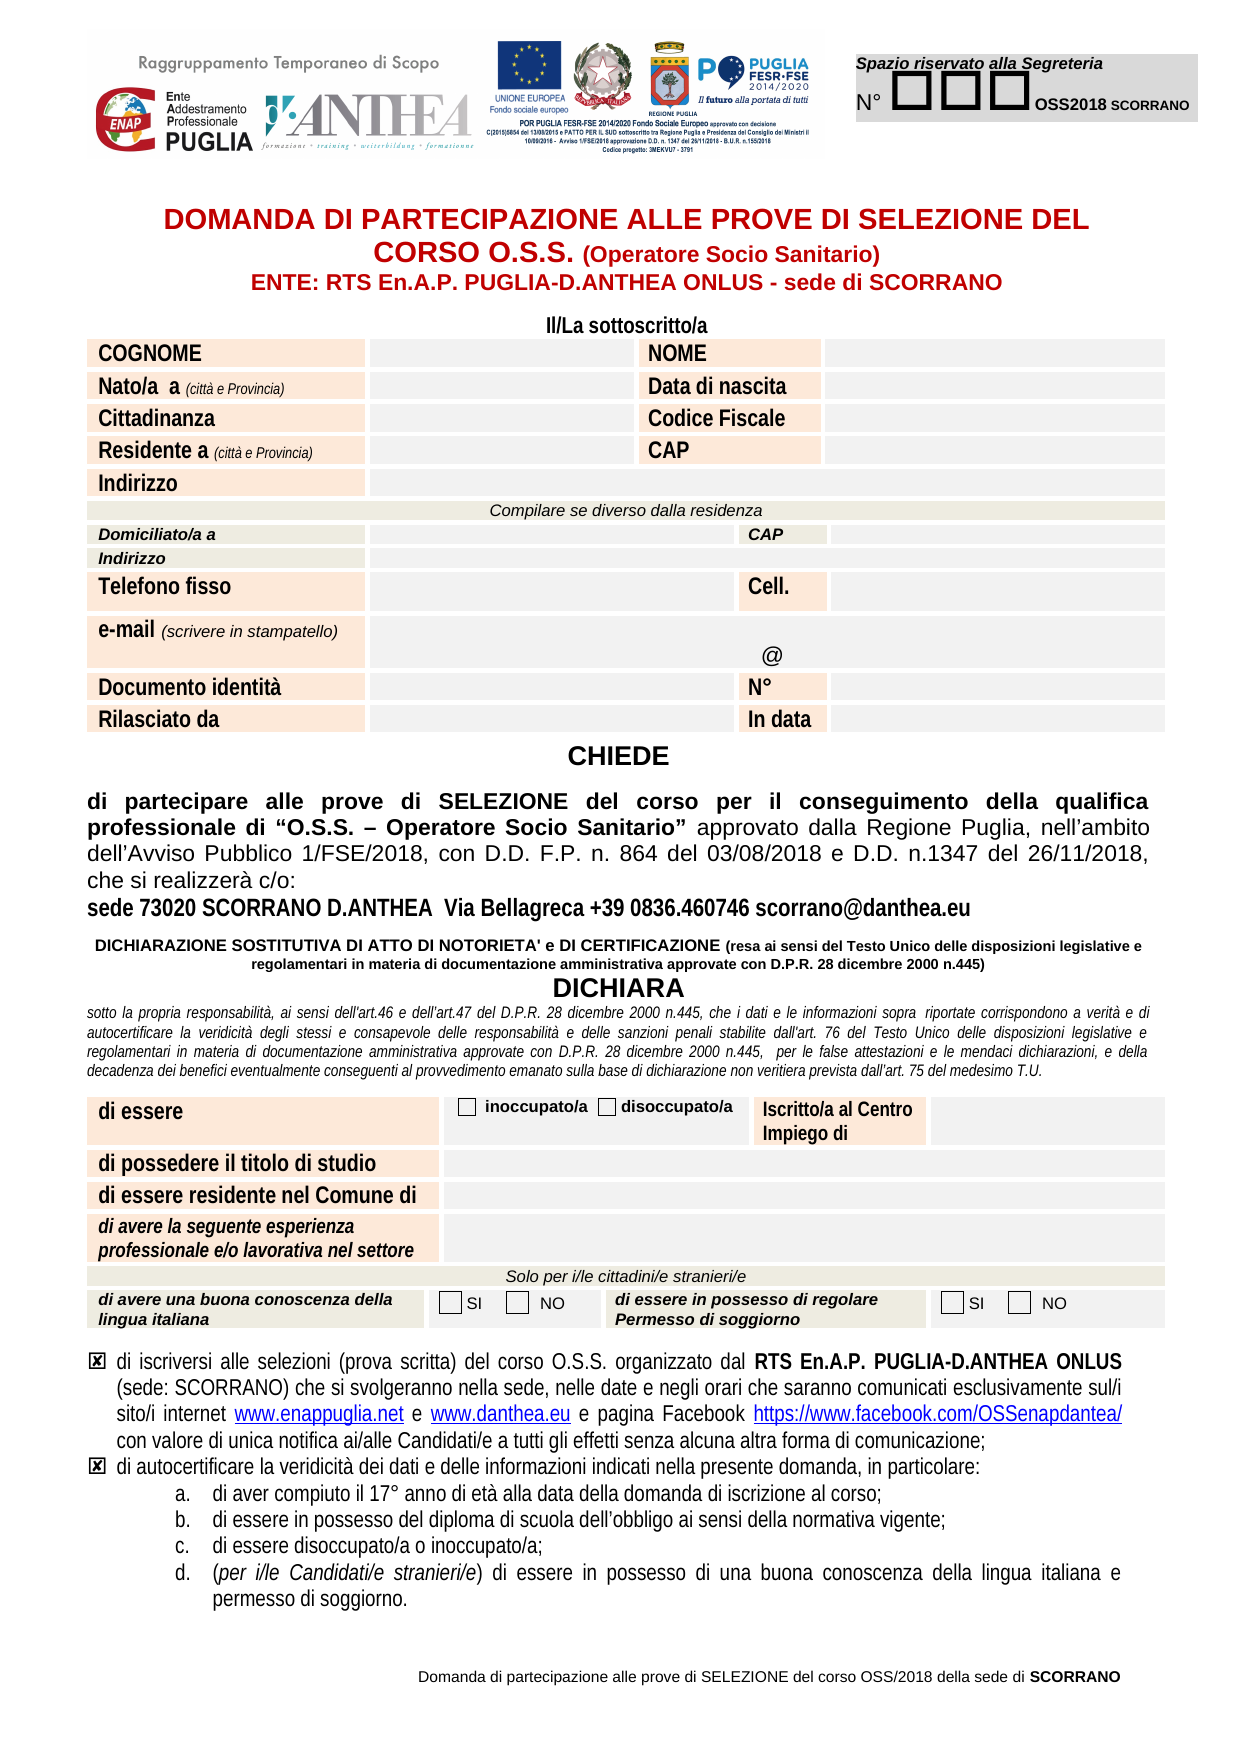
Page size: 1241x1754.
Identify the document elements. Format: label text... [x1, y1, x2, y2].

list di autocertificare la veridicità dei dati e delle informazioni indicati nella presente domanda, in particolare: [87, 1453, 1122, 1479]
table_cell [825, 372, 1165, 399]
table_header [370, 339, 634, 367]
text di partecipare alle prove di SELEZIONE del corso per il conseguimento della qualifica professionale di “O.S.S. – Operatore Socio Sanitario” approvato dalla Regione Puglia, nell’ambito dell’Avviso Pubblico 1/FSE/2018, con D.D. F.P. n. 864 del 03/08/2018 e D.D. n.1347 del 26/11/2018, che si realizzerà c/o: [87, 788, 1150, 893]
text DICHIARA [87, 972, 1150, 1003]
text DOMANDA DI PARTECIPAZIONE ALLE PROVE DI SELEZIONE DEL CORSO O.S.S. (Operatore Socio Sanitario) [131, 202, 1122, 269]
table_cell [831, 525, 1165, 544]
table_cell Domiciliato/a a [87, 525, 365, 544]
table_cell di possedere il titolo di studio [87, 1150, 439, 1177]
text ENTE: RTS En.A.P. PUGLIA-D.ANTHEA ONLUS - sede di SCORRANO [131, 269, 1122, 295]
table_cell SI NO [931, 1290, 1165, 1328]
table_cell SI NO [429, 1290, 601, 1328]
table_header Iscritto/a al Centro Impiego di [754, 1097, 926, 1145]
table_cell di avere la seguente esperienza professionale e/o lavorativa nel settore [87, 1214, 439, 1262]
table_cell Rilasciato da [87, 705, 365, 732]
table_header sede 73020 SCORRANO D.ANTHEA Via Bellagreca +39 0836.460746 scorrano@danthea.eu [76, 893, 1150, 922]
table_cell [370, 548, 1165, 568]
table_header di essere [87, 1097, 439, 1145]
table_cell [370, 673, 734, 700]
table_cell Solo per i/le cittadini/e stranieri/e [87, 1266, 1165, 1286]
table_header [931, 1097, 1165, 1145]
list (per i/le Candidati/e stranieri/e) di essere in possesso di una buona conoscenza della lingua italiana e permesso di soggiorno. [175, 1558, 1122, 1611]
text sotto la propria responsabilità, ai sensi dell'art.46 e dell’art.47 del D.P.R. 28 dicembre 2000 n.445, che i dati e le informazioni sopra riportate corrispondono a verità e di autocertificare la veridicità degli stessi e consapevole delle responsabilità e delle sanzioni penali stabilite dall'art. 76 del Testo Unico delle disposizioni legislative e regolamentari in materia di documentazione amministrativa approvate con D.P.R. 28 dicembre 2000 n.445, per le false attestazioni e le mendaci dichiarazioni, e della decadenza dei benefici eventualmente conseguenti al provvedimento emanato sulla base di dichiarazione non veritiera prevista dall’art. 75 del medesimo T.U. [87, 1003, 1150, 1080]
table_cell [370, 705, 734, 732]
table_cell Nato/a a (città e Provincia) [87, 372, 365, 399]
text CHIEDE [87, 740, 1150, 771]
table_cell N° [739, 673, 827, 700]
table_cell @ [370, 616, 1165, 668]
table_cell e-mail (scrivere in stampatello) [87, 616, 365, 668]
table_cell [370, 404, 634, 432]
list di aver compiuto il 17° anno di età alla data della domanda di iscrizione al corso; [175, 1479, 1122, 1506]
table_cell Indirizzo [87, 469, 365, 496]
table_cell [831, 572, 1165, 611]
table_cell [370, 572, 734, 611]
table_cell Cell. [739, 572, 827, 611]
table_cell di essere residente nel Comune di [87, 1182, 439, 1209]
table_cell di essere in possesso di regolare Permesso di soggiorno [606, 1290, 926, 1328]
list di essere in possesso del diploma di scuola dell’obbligo ai sensi della normativa vigente; [175, 1506, 1122, 1532]
table_cell [831, 673, 1165, 700]
table_cell CAP [739, 525, 827, 544]
table_header [825, 339, 1165, 367]
table_header COGNOME [87, 339, 365, 367]
table_cell In data [739, 705, 827, 732]
table_cell [825, 436, 1165, 464]
table_cell [370, 469, 1165, 496]
text Il/La sottoscritto/a [131, 312, 1122, 338]
table_cell di avere una buona conoscenza della lingua italiana [87, 1290, 424, 1328]
picture [86, 29, 826, 159]
table_cell Indirizzo [87, 548, 365, 568]
table_cell [444, 1182, 1165, 1209]
table_cell CAP [639, 436, 821, 464]
list di iscriversi alle selezioni (prova scritta) del corso O.S.S. organizzato dal RTS En.A.P. PUGLIA-D.ANTHEA ONLUS (sede: SCORRANO) che si svolgeranno nella sede, nelle date e negli orari che saranno comunicati esclusivamente sul/i sito/i internet www.enappuglia.net e www.danthea.eu e pagina Facebook https://www.facebook.com/OSSenapdantea/ con valore di unica notifica ai/alle Candidati/e a tutti gli effetti senza alcuna altra forma di comunicazione; [87, 1348, 1122, 1453]
text DICHIARAZIONE SOSTITUTIVA DI ATTO DI NOTORIETA' e DI CERTIFICAZIONE (resa ai sensi del Testo Unico delle disposizioni legislative e regolamentari in materia di documentazione amministrativa approvate con D.P.R. 28 dicembre 2000 n.445) [87, 936, 1150, 972]
table_cell [370, 372, 634, 399]
table_cell [831, 705, 1165, 732]
table_cell [825, 404, 1165, 432]
table_cell Documento identità [87, 673, 365, 700]
table_cell Telefono fisso [87, 572, 365, 611]
table_cell Residente a (città e Provincia) [87, 436, 365, 464]
table_header NOME [639, 339, 821, 367]
list di essere disoccupato/a o inoccupato/a; [175, 1532, 1122, 1558]
table_cell [444, 1214, 1165, 1262]
table_cell Data di nascita [639, 372, 821, 399]
table_cell [370, 436, 634, 464]
table_header inoccupato/a disoccupato/a [444, 1097, 749, 1145]
table_cell Compilare se diverso dalla residenza [87, 501, 1165, 520]
table_cell [444, 1150, 1165, 1177]
table_cell [370, 525, 734, 544]
table_cell Codice Fiscale [639, 404, 821, 432]
table_cell Cittadinanza [87, 404, 365, 432]
